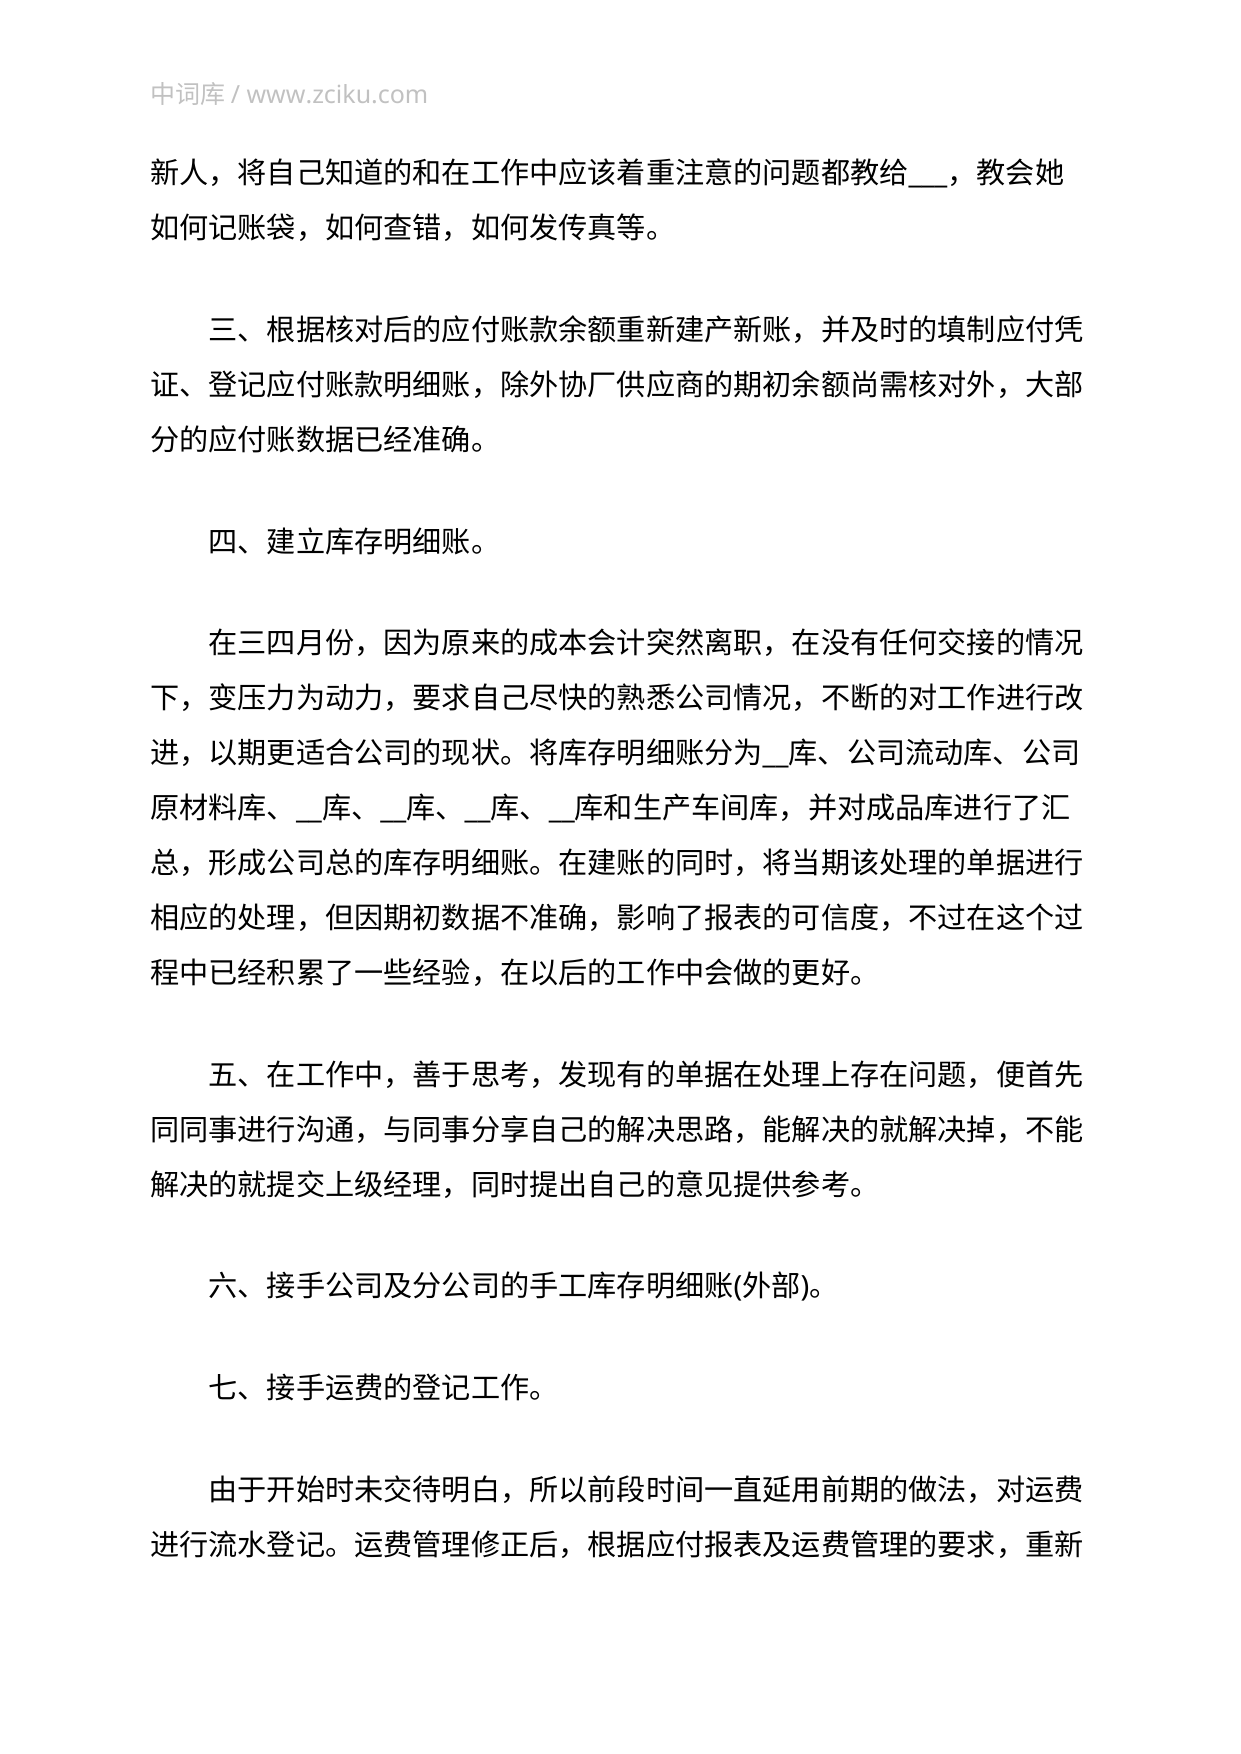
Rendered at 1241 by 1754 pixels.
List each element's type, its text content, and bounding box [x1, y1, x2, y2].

text 五、在工作中，善于思考，发现有的单据在处理上存在问题，便首先同同事进行沟通，与同事分享自己的解决思路，能解决的就解决掉，不能解决的就提交上级经理，同时提出自己的意见提供参考。 [150, 1051, 1090, 1203]
text 三、根据核对后的应付账款余额重新建产新账，并及时的填制应付凭证、登记应付账款明细账，除外协厂供应商的期初余额尚需核对外，大部分的应付账数据已经准确。 [150, 307, 1090, 459]
text 在三四月份，因为原来的成本会计突然离职，在没有任何交接的情况下，变压力为动力，要求自己尽快的熟悉公司情况，不断的对工作进行改进，以期更适合公司的现状。将库存明细账分为__库、公司流动库、公司原材料库、__库、__库、__库、__库和生产车间库，并对成品库进行了汇总，形成公司总的库存明细账。在建账的同时，将当期该处理的单据进行相应的处理，但因期初数据不准确，影响了报表的可信度，不过在这个过程中已经积累了一些经验，在以后的工作中会做的更好。 [150, 620, 1090, 992]
text 四、建立库存明细账。 [150, 518, 1090, 561]
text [150, 1467, 1090, 1564]
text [150, 150, 1090, 247]
text 六、接手公司及分公司的手工库存明细账(外部)。 [150, 1263, 1090, 1305]
text 七、接手运费的登记工作。 [150, 1365, 1090, 1407]
